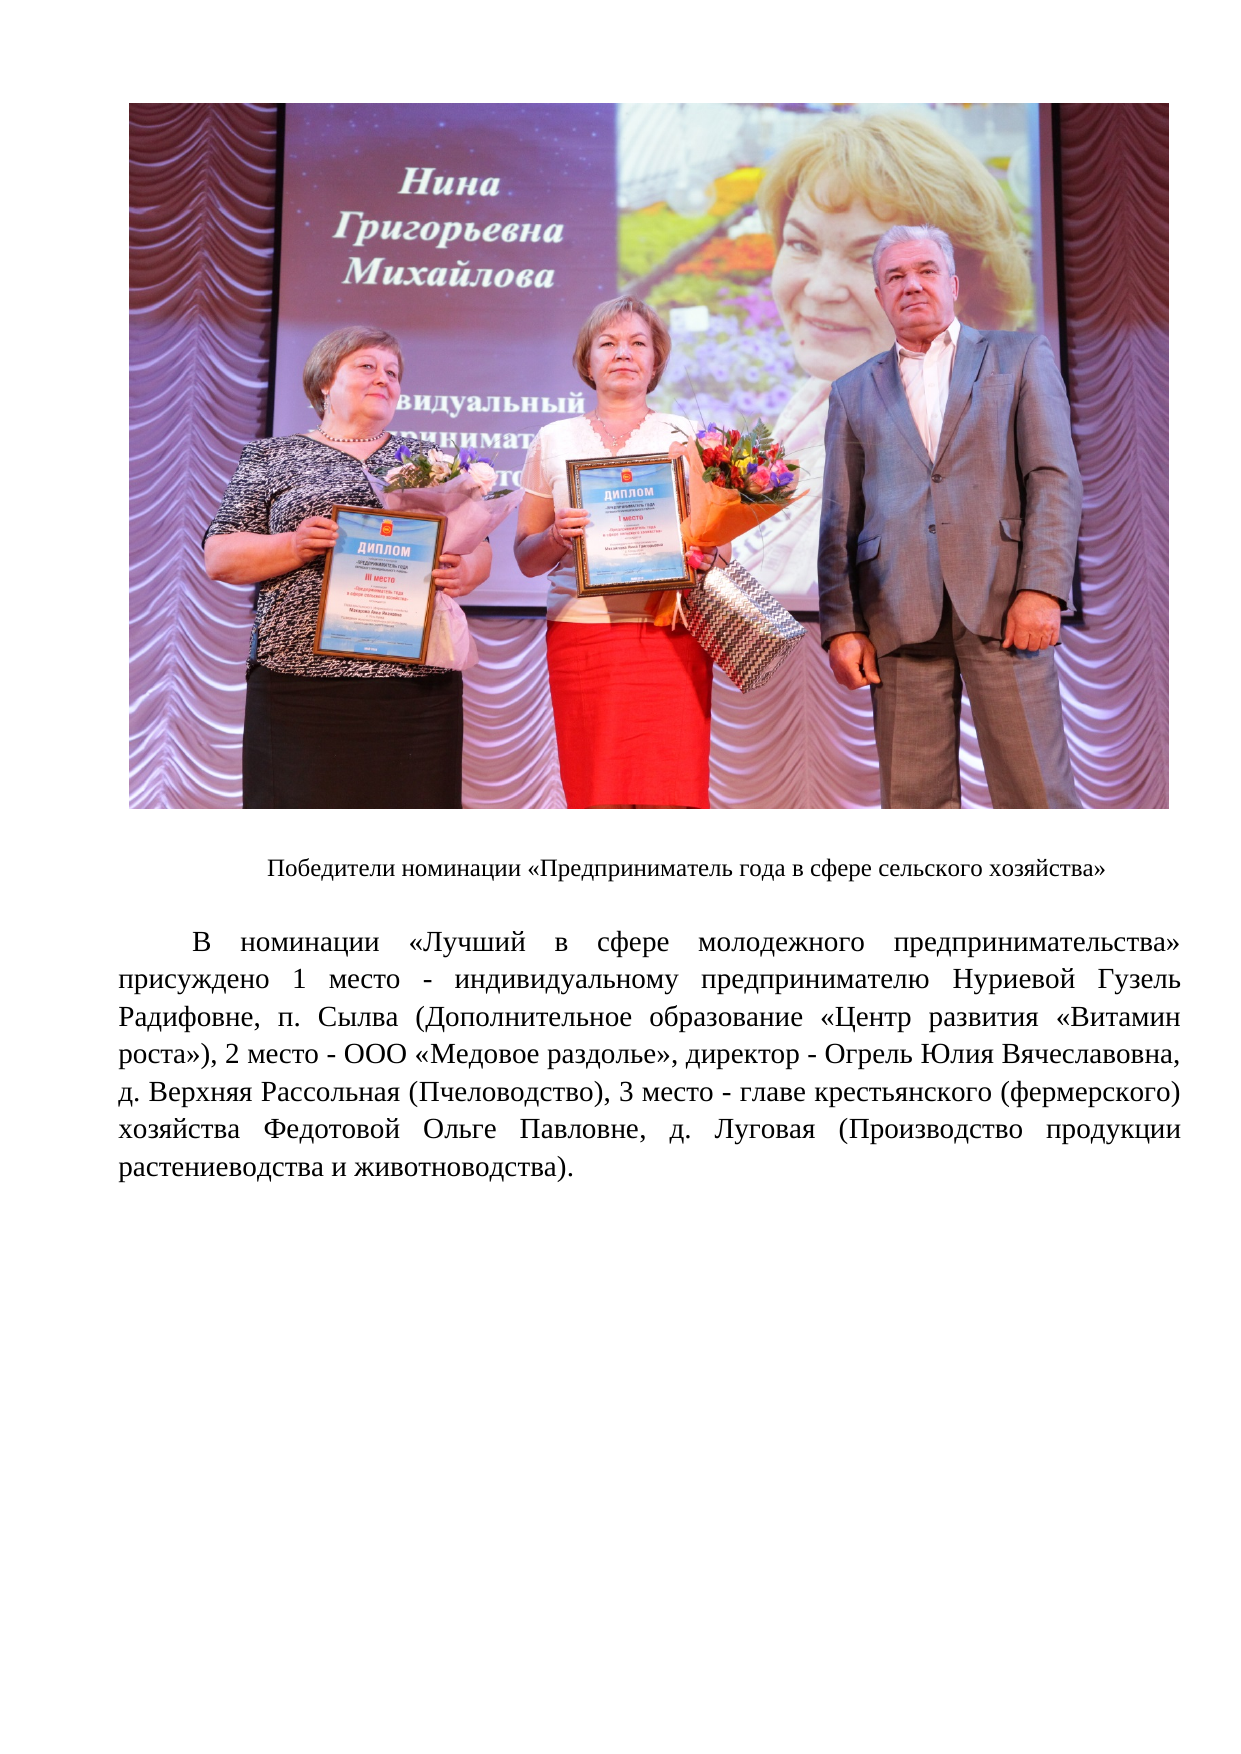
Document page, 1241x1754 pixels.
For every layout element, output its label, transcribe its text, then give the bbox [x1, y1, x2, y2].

text Победители номинации «Предприниматель года в сфере сельского хозяйства» [118, 846, 1181, 884]
picture [129, 103, 1169, 809]
text В номинации «Лучший в сфере молодежного предпринимательства» присуждено 1 место - индивидуальному предпринимателю Нуриевой Гузель Радифовне, п. Сылва (Дополнительное образование «Центр развития «Витамин роста»), 2 место - ООО «Медовое раздолье», директор - Огрель Юлия Вячеславовна, д. Верхняя Рассольная (Пчеловодство), 3 место - главе крестьянского (фермерского) хозяйства Федотовой Ольге Павловне, д. Луговая (Производство продукции растениеводства и животноводства). [118, 921, 1181, 1184]
